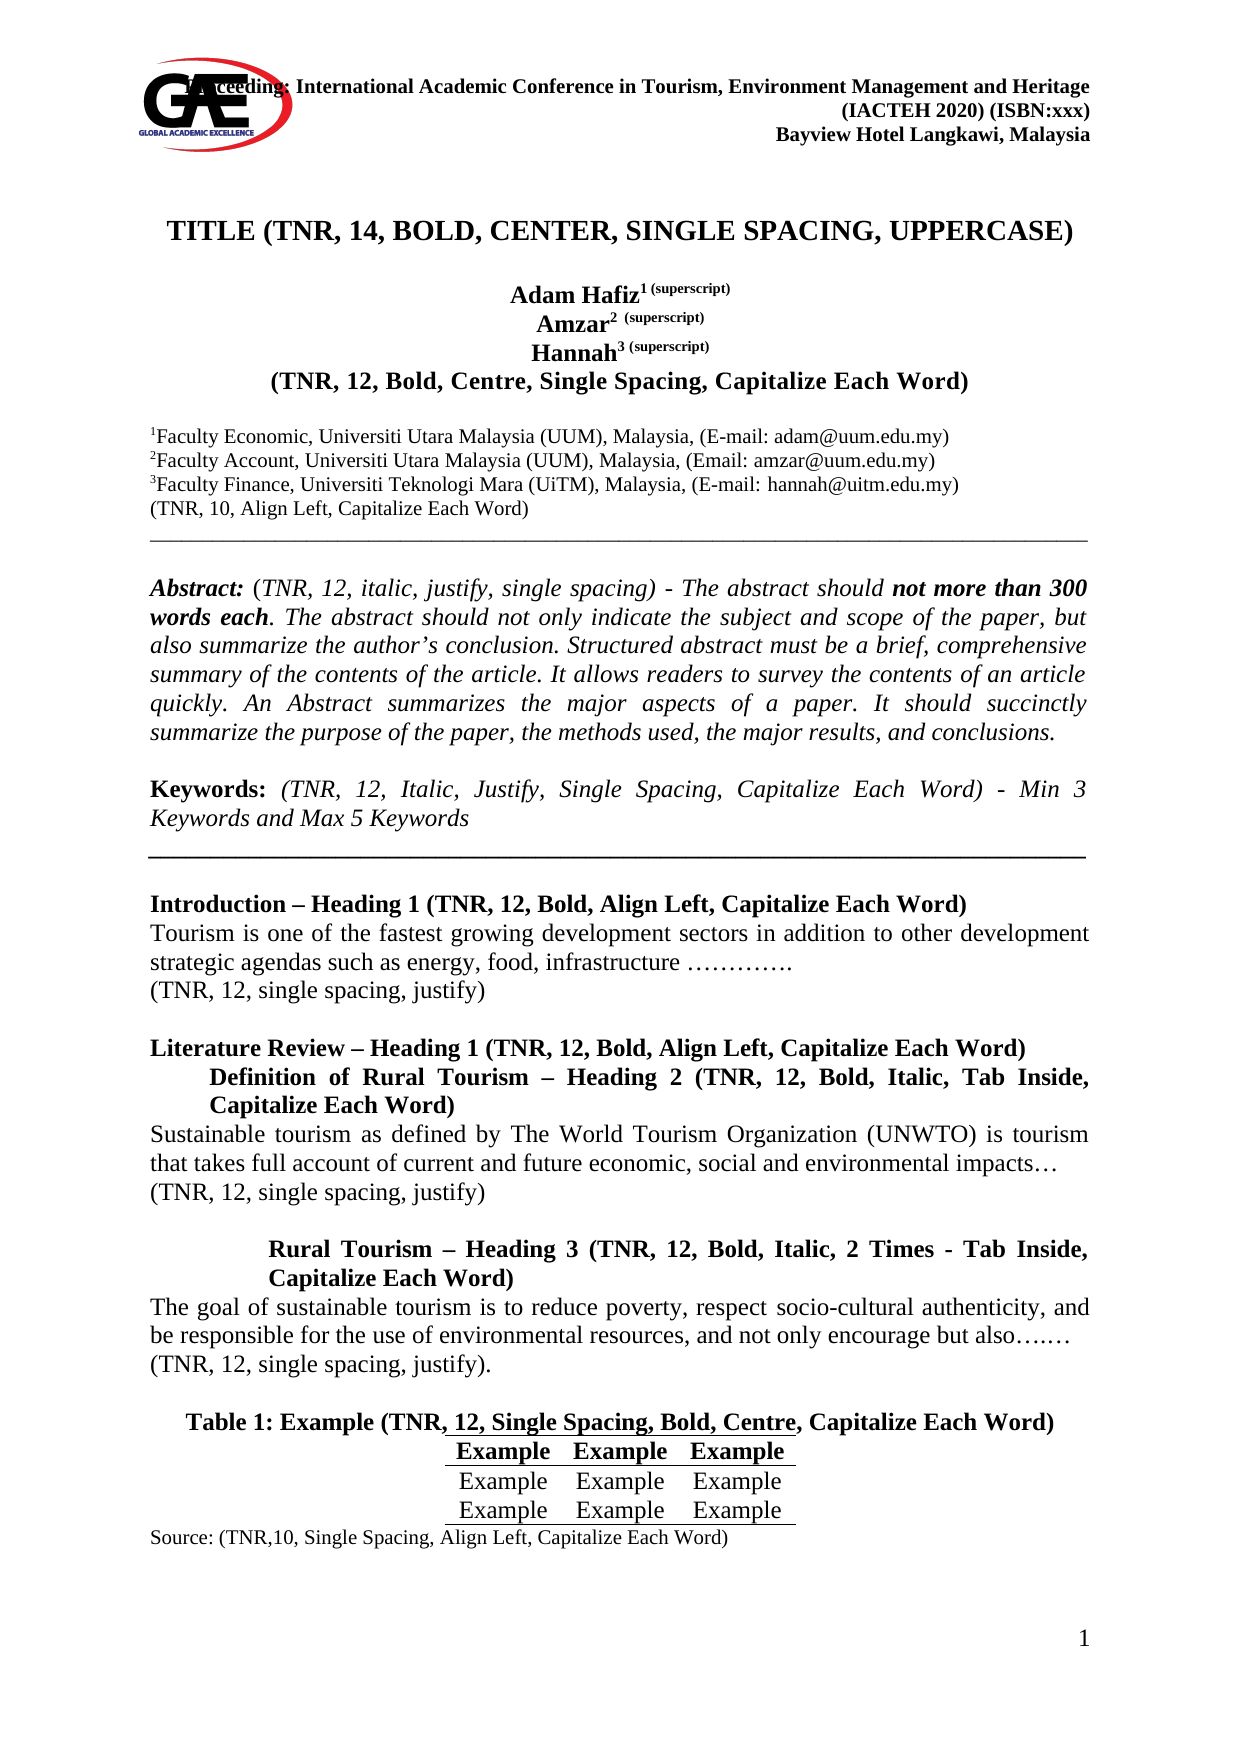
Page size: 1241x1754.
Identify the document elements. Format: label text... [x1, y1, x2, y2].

text (TNR, 12, single spacing, justify) [150, 975, 1090, 1004]
text Introduction – Heading 1 (TNR, 12, Bold, Align Left, Capitalize Each Word) [150, 889, 1090, 918]
table_header Example [445, 1436, 562, 1465]
text (TNR, 10, Align Left, Capitalize Each Word) [150, 496, 1090, 520]
table_header Example [562, 1436, 678, 1465]
text Sustainable tourism as defined by The World Tourism Organization (UNWTO) is tourism that takes full account of current and future economic, social and environmental impacts… [150, 1119, 1090, 1177]
table_cell Example [445, 1495, 562, 1524]
text Amzar2 (superscript) [150, 309, 1090, 338]
picture [121, 39, 310, 172]
text Rural Tourism – Heading 3 (TNR, 12, Bold, Italic, 2 Times - Tab Inside, Capitalize Each Word) [268, 1234, 1090, 1292]
text Literature Review – Heading 1 (TNR, 12, Bold, Align Left, Capitalize Each Word) [150, 1033, 1090, 1062]
table_cell Example [445, 1466, 562, 1495]
text 3Faculty Finance, Universiti Teknologi Mara (UiTM), Malaysia, (E-mail: hannah@uitm.edu.my) [150, 472, 1090, 496]
table_cell Example [562, 1495, 678, 1524]
text TITLE (TNR, 14, BOLD, CENTER, SINGLE SPACING, UPPERCASE) [150, 213, 1090, 247]
text (TNR, 12, single spacing, justify). [150, 1349, 1090, 1378]
table_cell Example [679, 1495, 796, 1524]
text Keywords: (TNR, 12, Italic, Justify, Single Spacing, Capitalize Each Word) - Min 3 Keywords and Max 5 Keywords [150, 774, 1090, 832]
text Definition of Rural Tourism – Heading 2 (TNR, 12, Bold, Italic, Tab Inside, Capitalize Each Word) [209, 1062, 1090, 1119]
text __________________________________________________________________________________________ [150, 520, 1090, 544]
table_header Example [679, 1436, 796, 1465]
table_cell Example [679, 1466, 796, 1495]
text ___________________________________________________________________________ [150, 832, 1090, 860]
table_cell Example [562, 1466, 678, 1495]
text Hannah3 (superscript) [150, 338, 1090, 366]
text 1Faculty Economic, Universiti Utara Malaysia (UUM), Malaysia, (E-mail: adam@uum.edu.my) [150, 424, 1090, 448]
text Table 1: Example (TNR, 12, Single Spacing, Bold, Centre, Capitalize Each Word) [150, 1407, 1090, 1435]
text Adam Hafiz1 (superscript) [150, 280, 1090, 309]
text (TNR, 12, Bold, Centre, Single Spacing, Capitalize Each Word) [150, 366, 1090, 395]
text Tourism is one of the fastest growing development sectors in addition to other development strategic agendas such as energy, food, infrastructure …………. [150, 918, 1090, 975]
text 2Faculty Account, Universiti Utara Malaysia (UUM), Malaysia, (Email: amzar@uum.edu.my) [150, 448, 1090, 472]
text Abstract: (TNR, 12, italic, justify, single spacing) - The abstract should not more than 300 words each. The abstract should not only indicate the subject and scope of the paper, but also summarize the author’s conclusion. Structured abstract must be a brief, comprehensive summary of the contents of the article. It allows readers to survey the contents of an article quickly. An Abstract summarizes the major aspects of a paper. It should succinctly summarize the purpose of the paper, the methods used, the major results, and conclusions. [150, 573, 1090, 745]
text Source: (TNR,10, Single Spacing, Align Left, Capitalize Each Word) [150, 1525, 1090, 1549]
text The goal of sustainable tourism is to reduce poverty, respect socio-cultural authenticity, and be responsible for the use of environmental resources, and not only encourage but also….… [150, 1292, 1090, 1349]
text (TNR, 12, single spacing, justify) [150, 1177, 1090, 1205]
